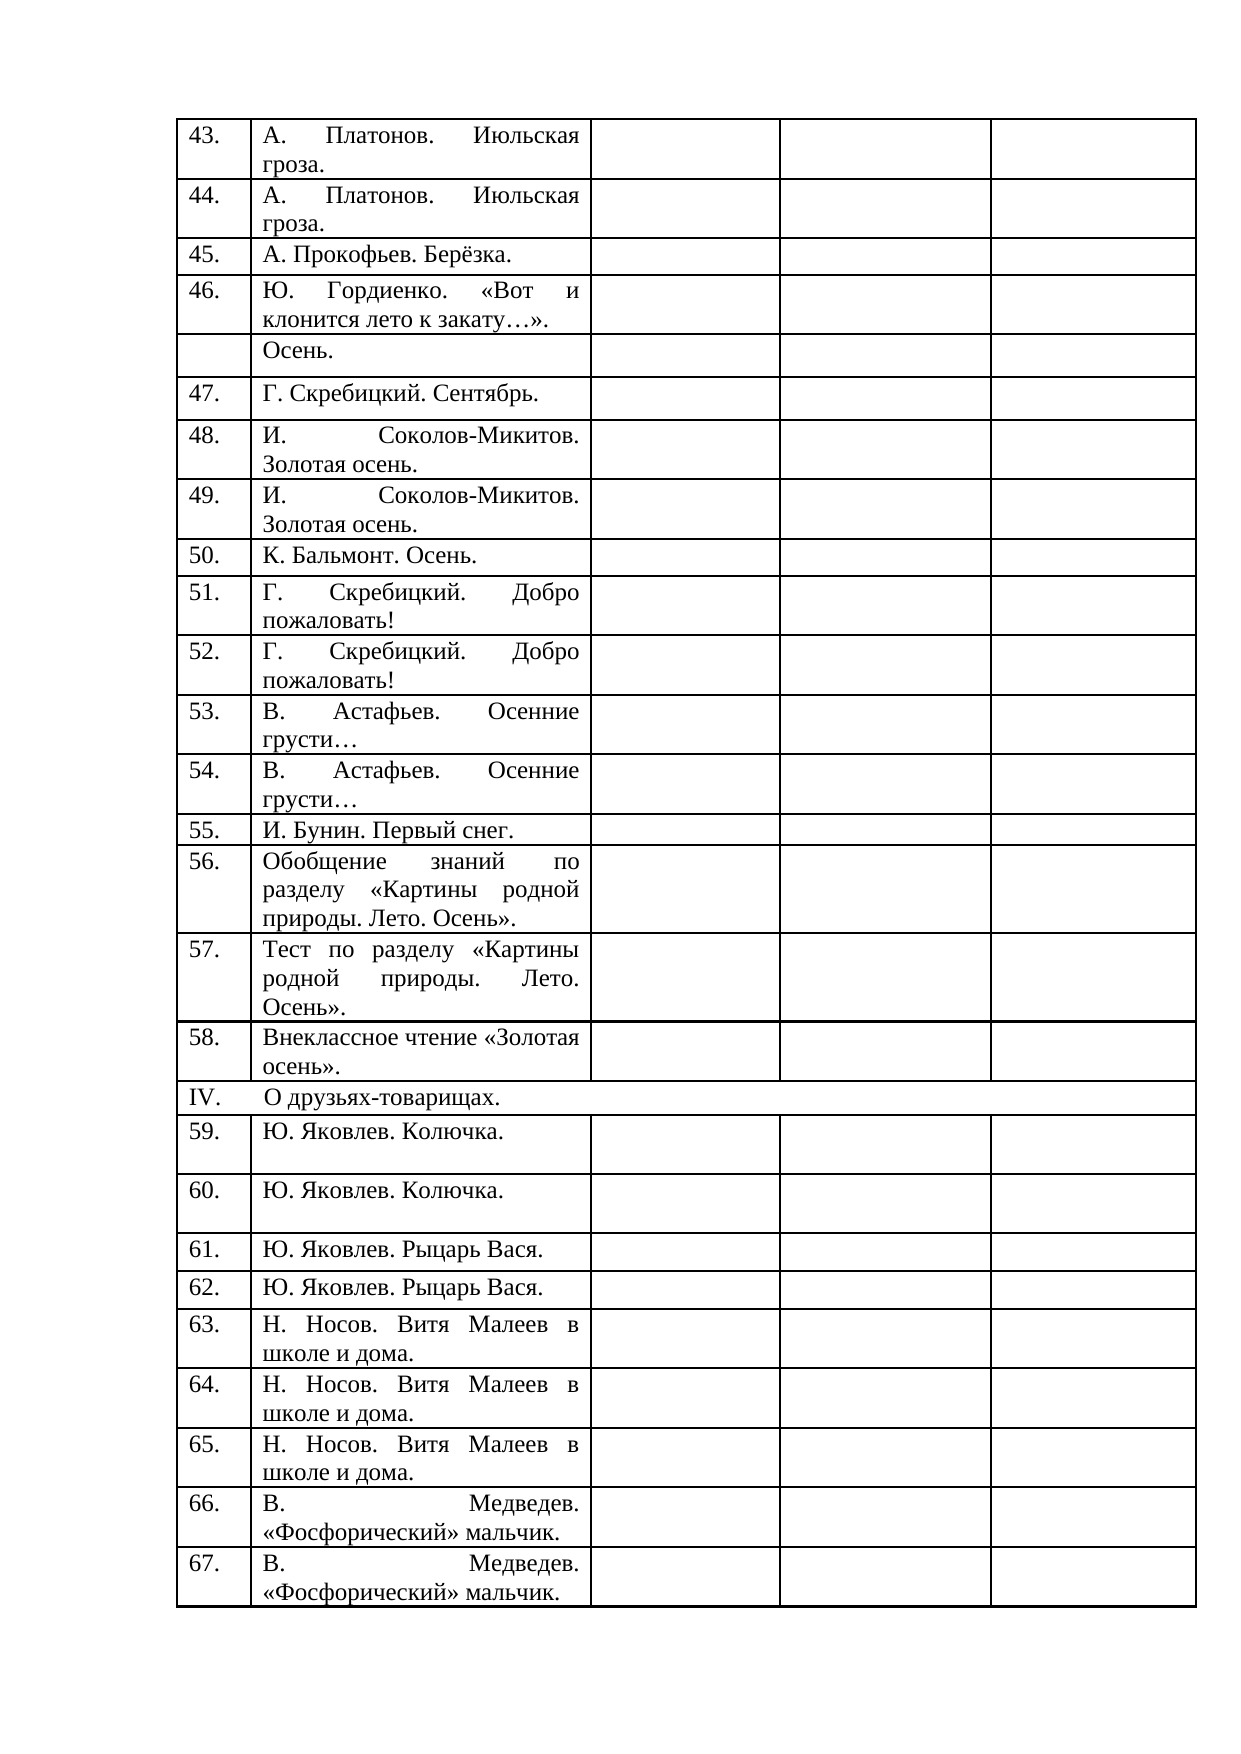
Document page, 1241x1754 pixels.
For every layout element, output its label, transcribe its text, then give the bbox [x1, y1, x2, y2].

table_cell [592, 1023, 779, 1080]
table_cell [592, 1369, 779, 1427]
table_cell Г. Скребицкий. Добро пожаловать! [252, 577, 590, 634]
table_cell В. Медведев. «Фосфорический» мальчик. [252, 1488, 590, 1546]
table_cell [592, 276, 779, 333]
table_cell [992, 577, 1195, 634]
table_cell [178, 335, 250, 376]
table_cell 61. [178, 1234, 250, 1270]
table_cell [992, 421, 1195, 478]
table_cell [781, 1310, 990, 1367]
table_cell [592, 421, 779, 478]
table_cell В. Медведев. «Фосфорический» мальчик. [252, 1548, 590, 1605]
table_cell [781, 1175, 990, 1232]
table_cell [592, 239, 779, 273]
table_cell [992, 636, 1195, 694]
table_cell 45. [178, 239, 250, 273]
table_cell [992, 755, 1195, 813]
table_cell [992, 239, 1195, 273]
table_cell 47. [178, 378, 250, 418]
table_cell [781, 1116, 990, 1173]
table_cell Тест по разделу «Картины родной природы. Лето. Осень». [252, 934, 590, 1020]
table_cell 50. [178, 540, 250, 574]
table_cell [592, 120, 779, 178]
table_cell [781, 1369, 990, 1427]
table_cell 44. [178, 180, 250, 237]
table_cell [992, 815, 1195, 844]
table_cell 57. [178, 934, 250, 1020]
table_cell [781, 239, 990, 273]
table_cell Внеклассное чтение «Золотая осень». [252, 1023, 590, 1080]
table_cell [592, 480, 779, 538]
table_cell [992, 934, 1195, 1020]
table_cell В. Астафьев. Осенние грусти… [252, 755, 590, 813]
table_cell [592, 696, 779, 753]
table_cell Н. Носов. Витя Малеев в школе и дома. [252, 1429, 590, 1486]
table_cell [592, 636, 779, 694]
table_cell [781, 421, 990, 478]
table_cell [592, 755, 779, 813]
table_cell [781, 1234, 990, 1270]
table_cell [781, 120, 990, 178]
table_cell 46. [178, 276, 250, 333]
table_cell 43. [178, 120, 250, 178]
table_cell [592, 577, 779, 634]
table_cell [992, 1429, 1195, 1486]
table_cell 52. [178, 636, 250, 694]
table_cell [781, 846, 990, 932]
table_cell [592, 1429, 779, 1486]
table_cell [592, 378, 779, 418]
table_cell 65. [178, 1429, 250, 1486]
table_cell В. Астафьев. Осенние грусти… [252, 696, 590, 753]
table_cell [992, 1310, 1195, 1367]
table_cell 53. [178, 696, 250, 753]
table_cell [992, 1548, 1195, 1605]
table_cell И. Соколов-Микитов. Золотая осень. [252, 480, 590, 538]
table_cell [992, 480, 1195, 538]
table_cell [992, 1488, 1195, 1546]
table_cell [592, 1234, 779, 1270]
table_cell [781, 1429, 990, 1486]
table_cell [992, 1116, 1195, 1173]
table_cell 59. [178, 1116, 250, 1173]
table_cell 58. [178, 1023, 250, 1080]
table_cell [781, 1488, 990, 1546]
table_cell [781, 696, 990, 753]
table_cell [592, 180, 779, 237]
table_cell [992, 1272, 1195, 1307]
table_cell [592, 1175, 779, 1232]
table_cell [992, 1369, 1195, 1427]
table_cell [992, 846, 1195, 932]
table_cell [781, 540, 990, 574]
table_cell [781, 180, 990, 237]
table_cell [992, 540, 1195, 574]
table_cell 48. [178, 421, 250, 478]
table_cell Ю. Яковлев. Колючка. [252, 1175, 590, 1232]
table_cell 60. [178, 1175, 250, 1232]
table_cell 62. [178, 1272, 250, 1307]
table_cell [781, 577, 990, 634]
table_cell [592, 1310, 779, 1367]
table_cell Г. Скребицкий. Сентябрь. [252, 378, 590, 418]
table_cell [781, 1023, 990, 1080]
table_cell [781, 335, 990, 376]
table_cell А. Платонов. Июльская гроза. [252, 180, 590, 237]
table_cell О друзьях-товарищах. [178, 1082, 1195, 1114]
table_cell [781, 1548, 990, 1605]
table_cell 66. [178, 1488, 250, 1546]
table_cell И. Соколов-Микитов. Золотая осень. [252, 421, 590, 478]
table_cell [592, 540, 779, 574]
table_cell [592, 846, 779, 932]
table_cell А. Прокофьев. Берёзка. [252, 239, 590, 273]
table_cell Г. Скребицкий. Добро пожаловать! [252, 636, 590, 694]
table_cell [592, 934, 779, 1020]
table_cell 64. [178, 1369, 250, 1427]
table_cell [781, 636, 990, 694]
table_cell [992, 378, 1195, 418]
table_cell [781, 934, 990, 1020]
table_cell [592, 335, 779, 376]
table_cell 51. [178, 577, 250, 634]
table_cell [781, 276, 990, 333]
table_cell Обобщение знаний по разделу «Картины родной природы. Лето. Осень». [252, 846, 590, 932]
table_cell К. Бальмонт. Осень. [252, 540, 590, 574]
table_cell 67. [178, 1548, 250, 1605]
table_cell [592, 1272, 779, 1307]
table_cell Ю. Яковлев. Колючка. [252, 1116, 590, 1173]
table_cell И. Бунин. Первый снег. [252, 815, 590, 844]
table_cell [781, 755, 990, 813]
table_cell [992, 1234, 1195, 1270]
table_cell [781, 480, 990, 538]
table_cell [592, 1488, 779, 1546]
table_cell [992, 335, 1195, 376]
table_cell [252, 120, 590, 178]
table_cell Ю. Яковлев. Рыцарь Вася. [252, 1272, 590, 1307]
table_cell [992, 696, 1195, 753]
table_cell 63. [178, 1310, 250, 1367]
table_cell Осень. [252, 335, 590, 376]
table_cell [592, 1548, 779, 1605]
table_cell Н. Носов. Витя Малеев в школе и дома. [252, 1310, 590, 1367]
table_cell Ю. Яковлев. Рыцарь Вася. [252, 1234, 590, 1270]
table_cell [992, 180, 1195, 237]
table_cell [992, 1023, 1195, 1080]
table_cell [992, 276, 1195, 333]
table_cell Ю. Гордиенко. «Вот и клонится лето к закату…». [252, 276, 590, 333]
table_cell 56. [178, 846, 250, 932]
table_cell [781, 378, 990, 418]
table_cell [592, 815, 779, 844]
table_cell [781, 1272, 990, 1307]
table_cell 54. [178, 755, 250, 813]
table_cell 49. [178, 480, 250, 538]
table_cell 55. [178, 815, 250, 844]
table_cell Н. Носов. Витя Малеев в школе и дома. [252, 1369, 590, 1427]
table_cell [592, 1116, 779, 1173]
table_cell [781, 815, 990, 844]
table_cell [992, 1175, 1195, 1232]
table_cell [992, 120, 1195, 178]
